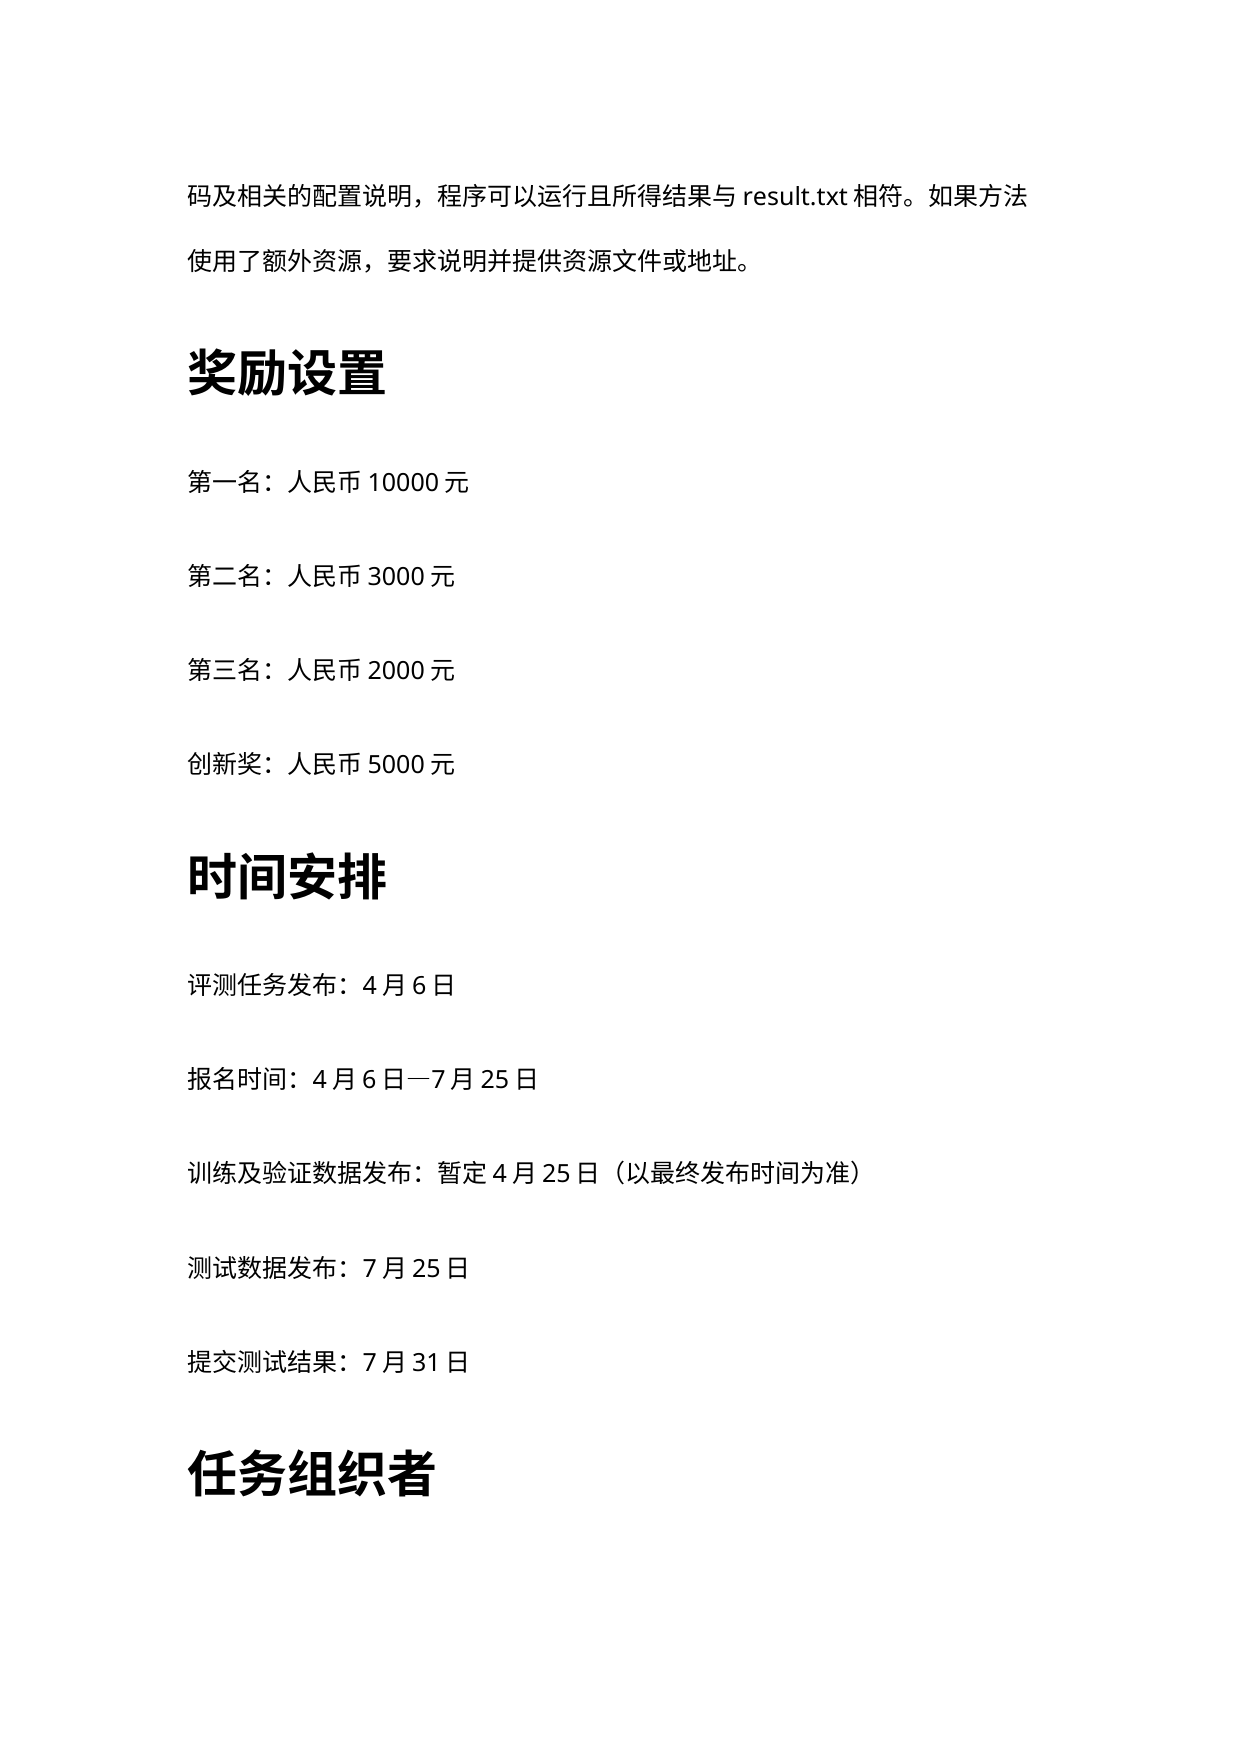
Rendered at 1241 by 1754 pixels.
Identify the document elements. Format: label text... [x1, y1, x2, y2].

text 提交测试结果：7月31日 [187, 1393, 1053, 1458]
text 训练及验证数据发布：暂定4月25日（以最终发布时间为准） [187, 1204, 1053, 1269]
text 评测任务发布：4月6日 [187, 1016, 1053, 1081]
text 第三名：人民币2000元 [187, 701, 1053, 766]
subtitle 时间安排 [187, 889, 1053, 987]
text 第二名：人民币3000元 [187, 607, 1053, 672]
text 创新奖：人民币5000元 [187, 795, 1053, 860]
text 报名时间：4月6日—7月25日 [187, 1110, 1053, 1175]
subtitle 任务组织者 [187, 1487, 1053, 1584]
text 测试数据发布：7月25日 [187, 1299, 1053, 1364]
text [187, 162, 1053, 357]
text 第一名：人民币10000元 [187, 513, 1053, 578]
subtitle 奖励设置 [187, 386, 1053, 484]
